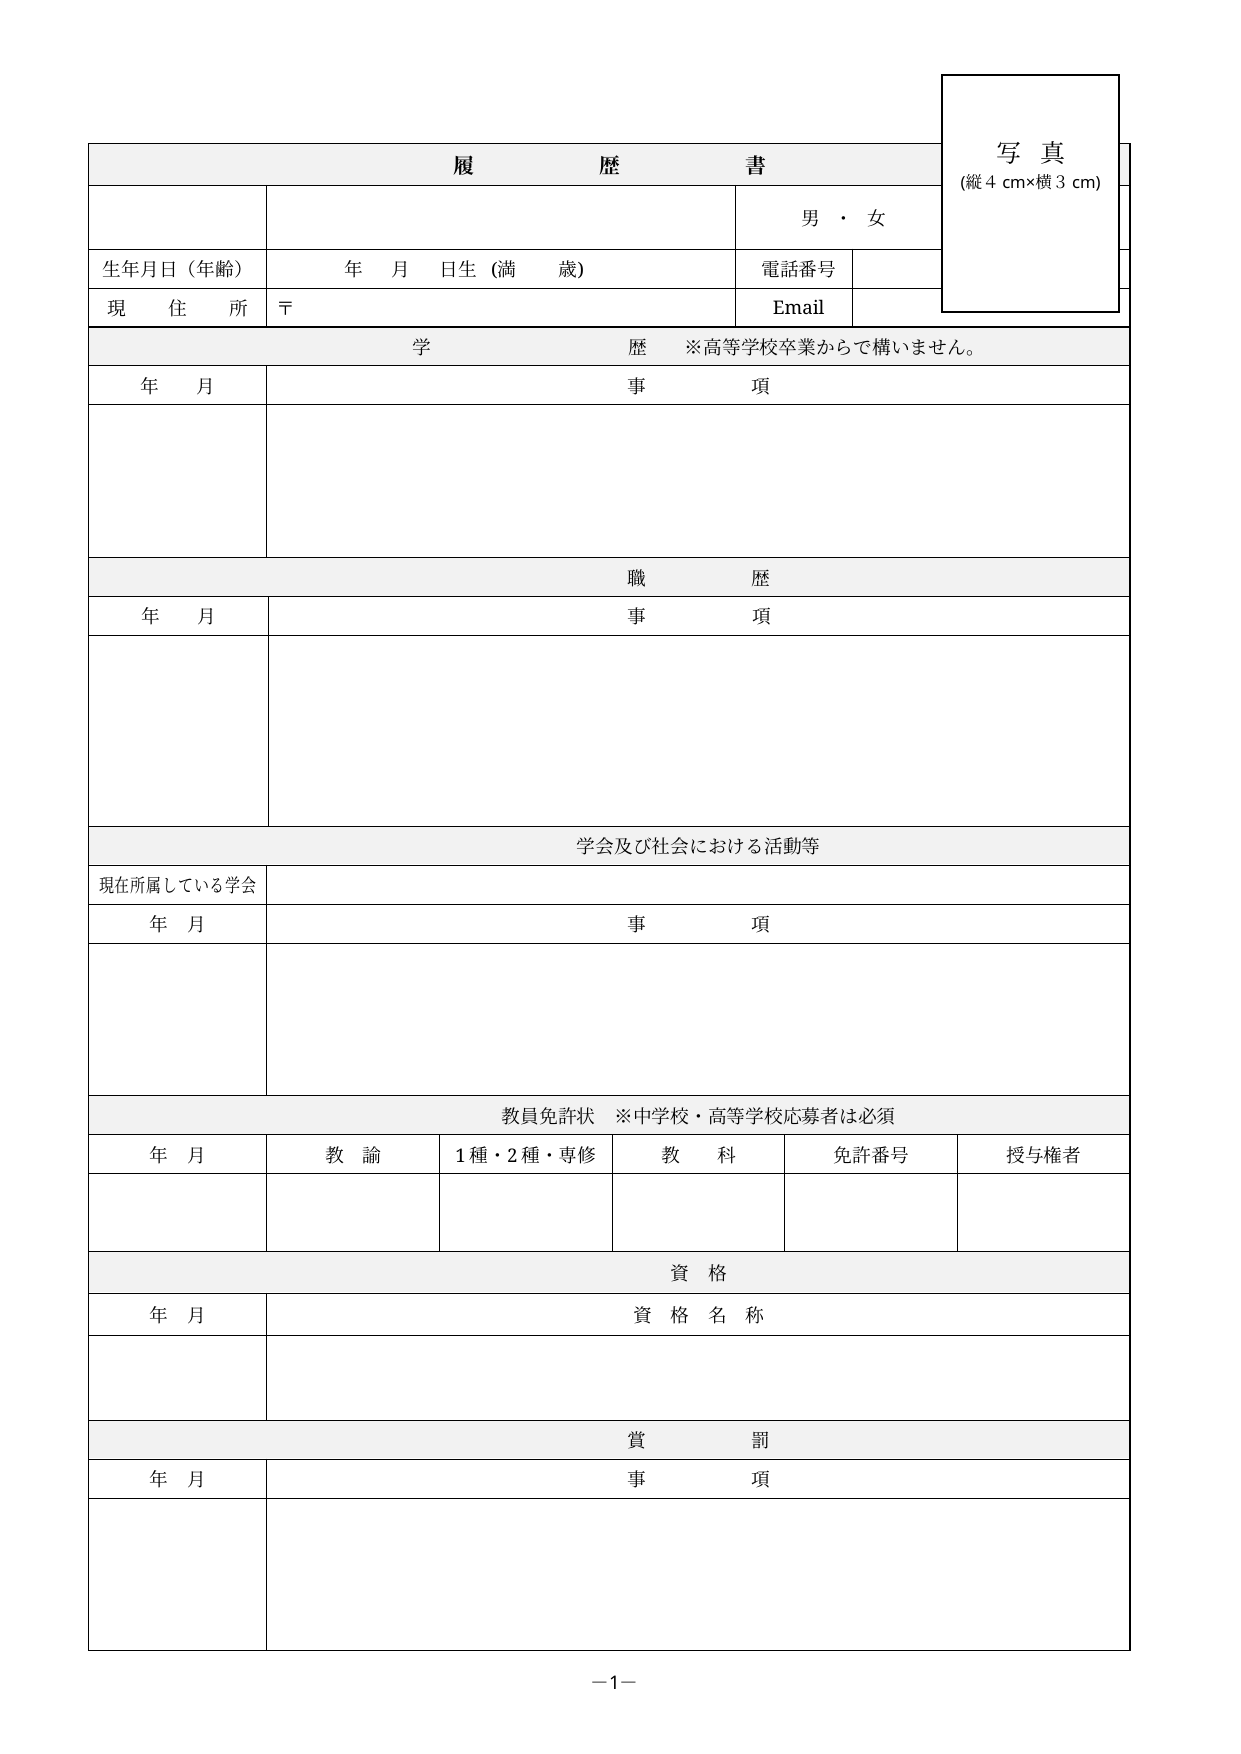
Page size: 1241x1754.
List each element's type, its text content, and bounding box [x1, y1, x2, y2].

table_cell [89, 186, 266, 248]
table_cell [89, 1336, 266, 1419]
table_cell [440, 1174, 612, 1251]
table_cell 授与権者 [958, 1135, 1129, 1173]
table_cell 生年月日（年齢） [89, 250, 266, 287]
table_cell 職 歴 [267, 558, 1129, 596]
table_cell [89, 1499, 266, 1650]
table_cell [1120, 186, 1129, 248]
table_cell 教員免許状 ※中学校・高等学校応募者は必須 [267, 1096, 1129, 1134]
table_cell [958, 1174, 1129, 1251]
table_cell 1種・2種・専修 [440, 1135, 612, 1173]
table_cell 学 歴 ※高等学校卒業からで構いません。 [267, 328, 1129, 365]
table_header 履 歴 書 [89, 144, 941, 185]
table_cell 事 項 [269, 597, 1129, 635]
table_cell 〒 [267, 289, 735, 326]
table_cell [267, 186, 735, 248]
table_cell [267, 1499, 1129, 1650]
table_cell 免許番号 [785, 1135, 957, 1173]
table_cell 電話番号 [736, 250, 852, 287]
table_cell 事 項 [267, 1460, 1129, 1497]
table_cell 現 住 所 [89, 289, 266, 326]
table_cell 資 格 名 称 [267, 1294, 1129, 1335]
table_cell 賞 罰 [267, 1421, 1129, 1458]
table_cell 年 月 日生 (満 歳) [267, 250, 735, 287]
table_cell [267, 944, 1129, 1095]
table_cell [89, 558, 267, 596]
table_cell [89, 827, 267, 864]
table_cell [89, 944, 266, 1095]
table_cell [269, 636, 1129, 826]
table_cell 年 月 [89, 1294, 266, 1335]
table_cell 年 月 [89, 597, 268, 635]
table_cell [1120, 250, 1129, 287]
table_cell [267, 1174, 439, 1251]
table_cell 年 月 [89, 366, 266, 404]
table_cell 年 月 [89, 905, 266, 942]
table_cell [89, 1252, 267, 1292]
table_cell 年 月 [89, 1135, 266, 1173]
table_cell 教 科 [613, 1135, 784, 1173]
table_cell 年 月 [89, 1460, 266, 1497]
table_cell [853, 250, 941, 287]
table_cell [89, 636, 268, 826]
table_cell [613, 1174, 784, 1251]
table_cell 男 ・ 女 [736, 186, 941, 248]
table_cell 教 諭 [267, 1135, 439, 1173]
table_cell 現在所属している学会 [89, 866, 266, 903]
table_cell 学会及び社会における活動等 [267, 827, 1129, 864]
table_cell [89, 1174, 266, 1251]
table_cell [89, 405, 266, 557]
table_cell Email [736, 289, 852, 326]
table_cell 事 項 [267, 905, 1129, 942]
table_cell [89, 328, 267, 365]
table_cell [267, 866, 1129, 903]
table_cell 事 項 [267, 366, 1129, 404]
table_cell [267, 1336, 1129, 1419]
table_cell [89, 1421, 267, 1458]
table_cell 資 格 [267, 1252, 1129, 1292]
table_cell [785, 1174, 957, 1251]
table_cell [267, 405, 1129, 557]
table_cell [89, 1096, 267, 1134]
table_cell [853, 289, 1129, 326]
